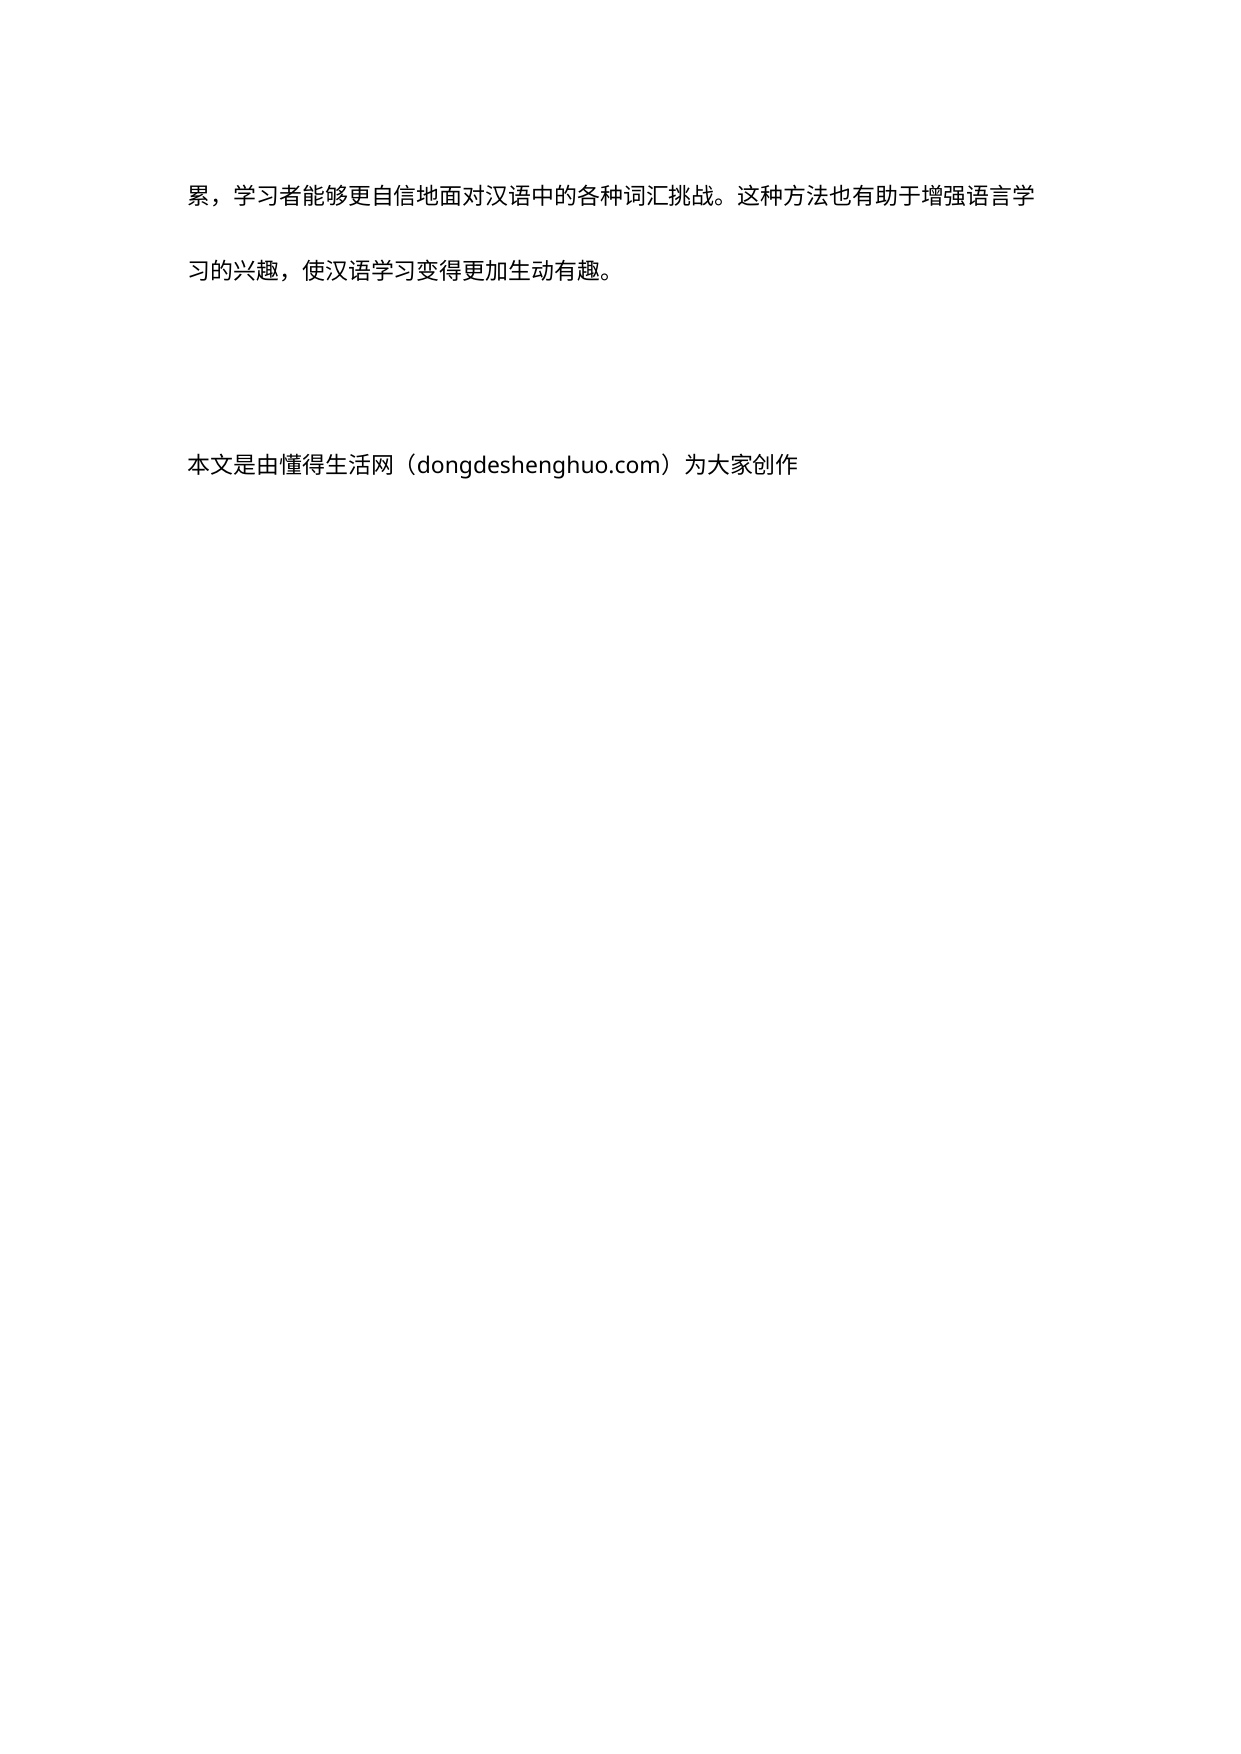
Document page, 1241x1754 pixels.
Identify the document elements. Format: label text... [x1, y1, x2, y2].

text 本文是由懂得生活网（dongdeshenghuo.com）为大家创作 [187, 431, 1053, 496]
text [187, 162, 1053, 302]
